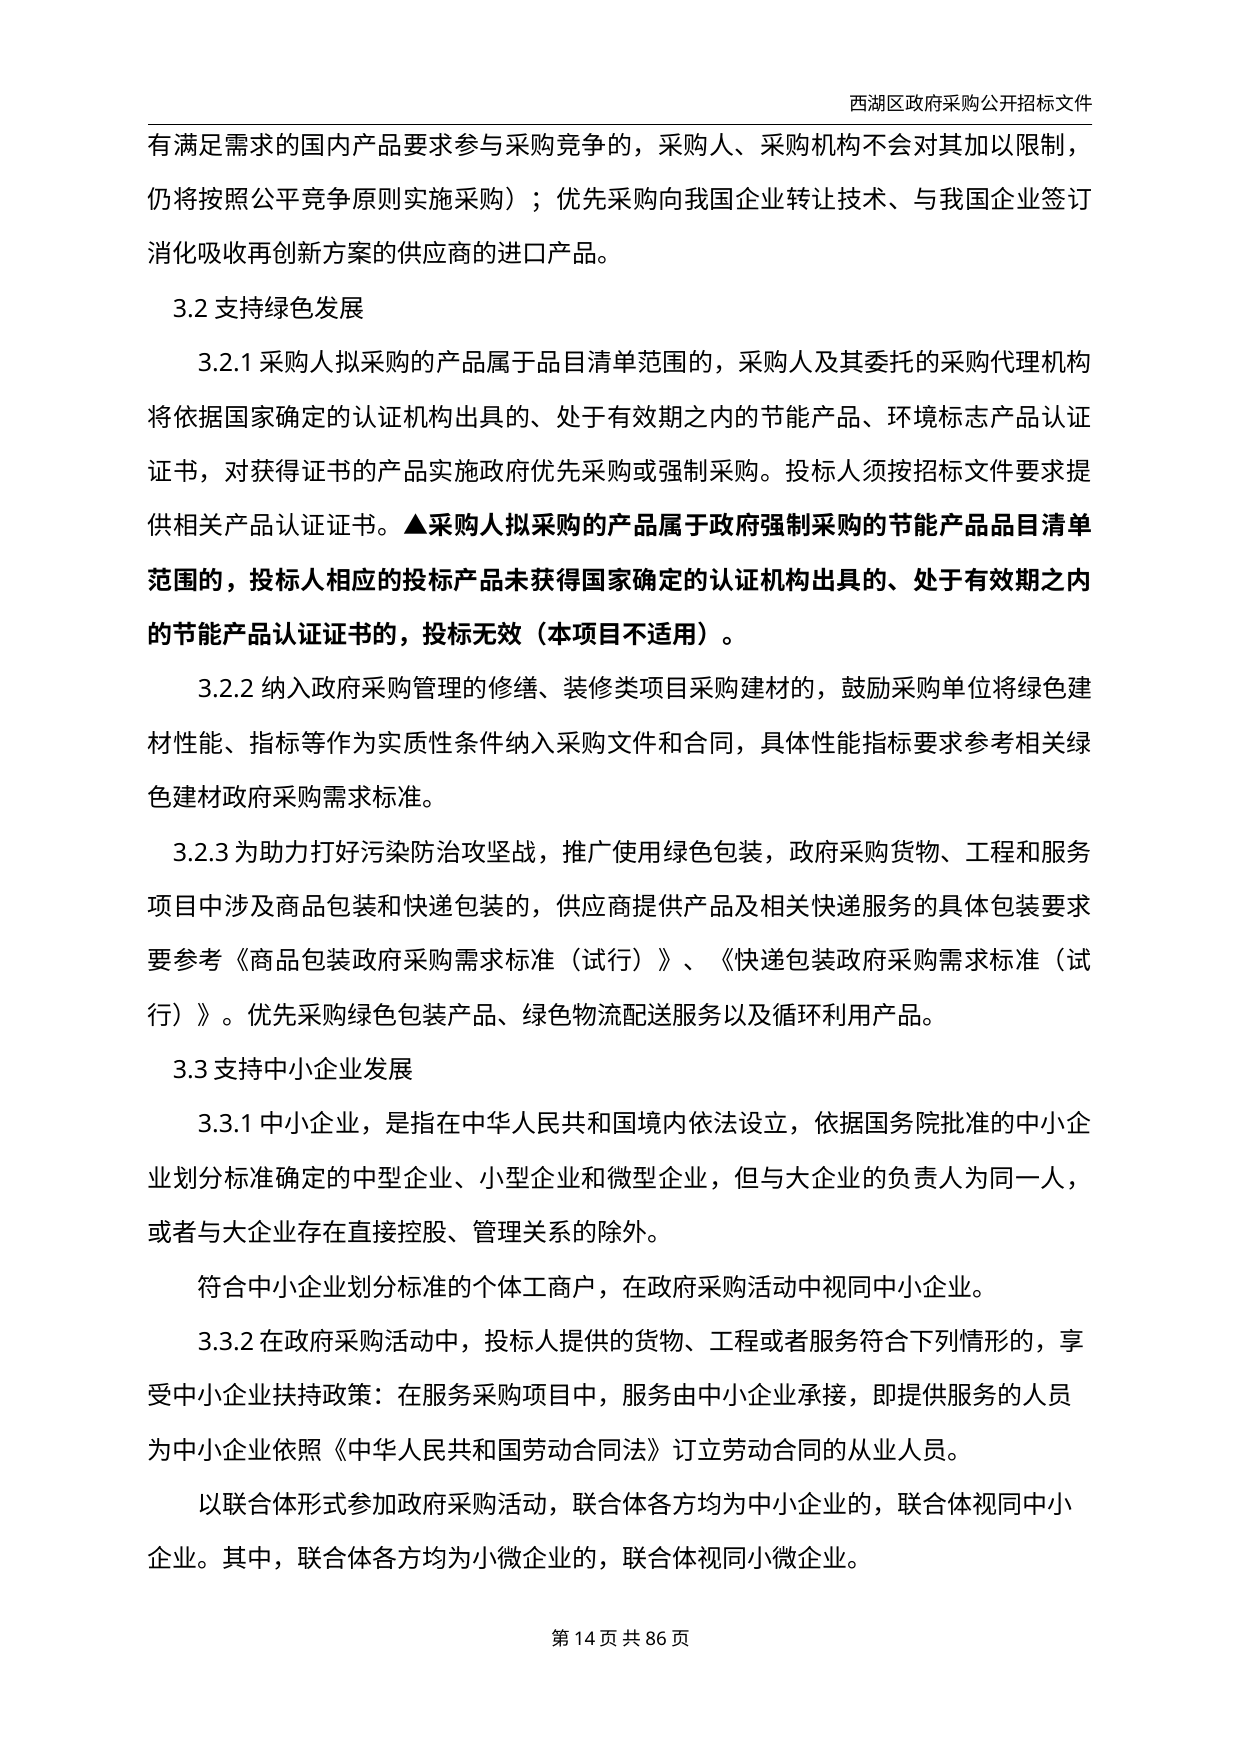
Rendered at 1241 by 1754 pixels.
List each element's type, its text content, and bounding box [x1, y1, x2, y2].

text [148, 125, 1092, 270]
text 3.3.2在政府采购活动中，投标人提供的货物、工程或者服务符合下列情形的，享受中小企业扶持政策：在服务采购项目中，服务由中小企业承接，即提供服务的人员为中小企业依照《中华人民共和国劳动合同法》订立劳动合同的从业人员。 [148, 1321, 1092, 1466]
text 3.3支持中小企业发展 [148, 1049, 1092, 1086]
text 3.2 支持绿色发展 [148, 288, 1092, 324]
text 3.2.3为助力打好污染防治攻坚战，推广使用绿色包装，政府采购货物、工程和服务项目中涉及商品包装和快递包装的，供应商提供产品及相关快递服务的具体包装要求要参考《商品包装政府采购需求标准（试行）》、《快递包装政府采购需求标准（试行）》。优先采购绿色包装产品、绿色物流配送服务以及循环利用产品。 [148, 832, 1092, 1031]
text 3.3.1中小企业，是指在中华人民共和国境内依法设立，依据国务院批准的中小企业划分标准确定的中型企业、小型企业和微型企业，但与大企业的负责人为同一人，或者与大企业存在直接控股、管理关系的除外。 [148, 1104, 1092, 1249]
text 以联合体形式参加政府采购活动，联合体各方均为中小企业的，联合体视同中小企业。其中，联合体各方均为小微企业的，联合体视同小微企业。 [148, 1484, 1092, 1575]
text 3.2.2 纳入政府采购管理的修缮、装修类项目采购建材的，鼓励采购单位将绿色建材性能、指标等作为实质性条件纳入采购文件和合同，具体性能指标要求参考相关绿色建材政府采购需求标准。 [148, 669, 1092, 814]
text 符合中小企业划分标准的个体工商户，在政府采购活动中视同中小企业。 [148, 1267, 1092, 1303]
text 3.2.1采购人拟采购的产品属于品目清单范围的，采购人及其委托的采购代理机构将依据国家确定的认证机构出具的、处于有效期之内的节能产品、环境标志产品认证证书，对获得证书的产品实施政府优先采购或强制采购。投标人须按招标文件要求提供相关产品认证证书。▲采购人拟采购的产品属于政府强制采购的节能产品品目清单范围的，投标人相应的投标产品未获得国家确定的认证机构出具的、处于有效期之内的节能产品认证证书的，投标无效（本项目不适用）。 [148, 343, 1092, 651]
